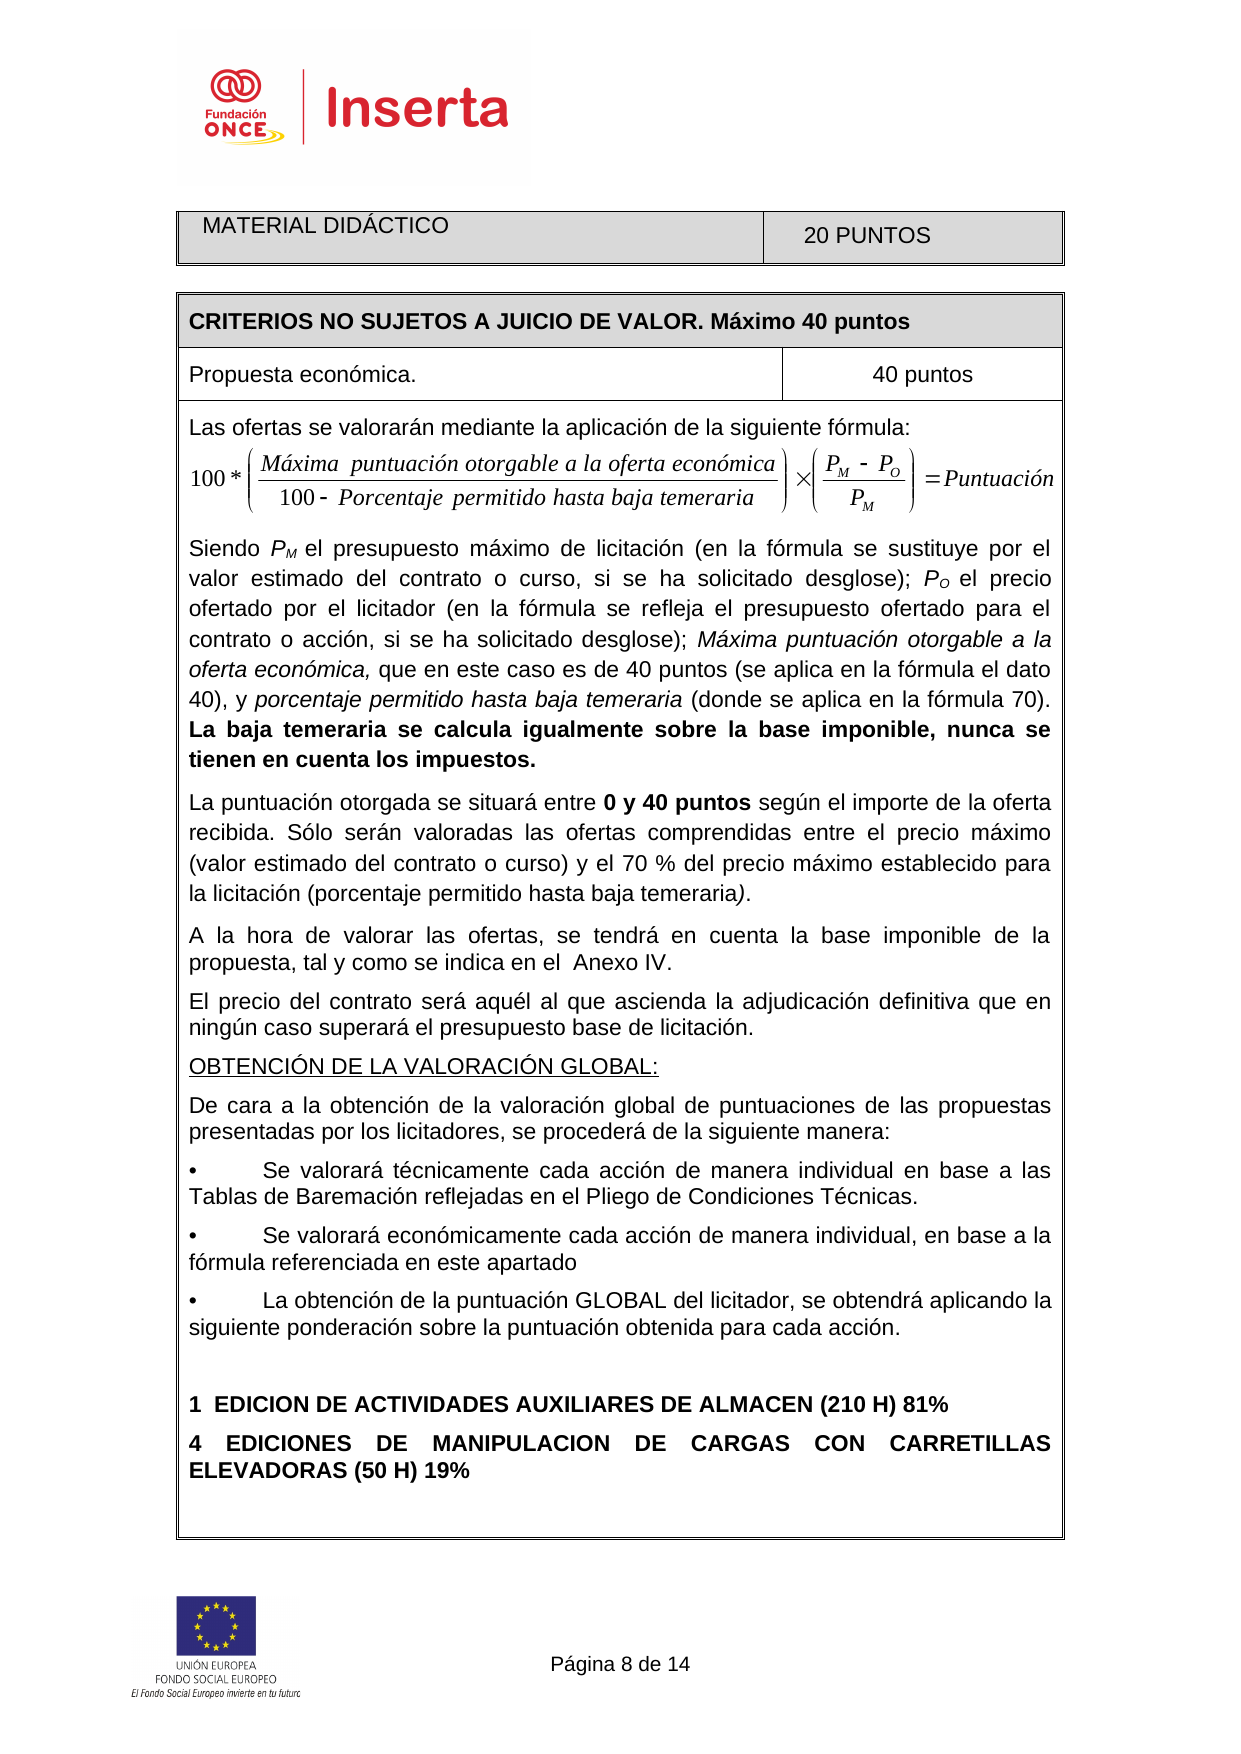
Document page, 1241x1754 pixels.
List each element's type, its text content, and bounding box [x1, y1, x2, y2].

table_cell Propuesta económica. [179, 348, 782, 399]
picture [131, 1596, 300, 1699]
table_cell 40 puntos [783, 348, 1062, 399]
picture [177, 29, 531, 186]
table_cell MATERIAL DIDÁCTICO [179, 212, 763, 263]
table_cell 20 PUNTOS [764, 212, 1062, 263]
table_header CRITERIOS NO SUJETOS A JUICIO DE VALOR. Máximo 40 puntos [179, 295, 1062, 347]
